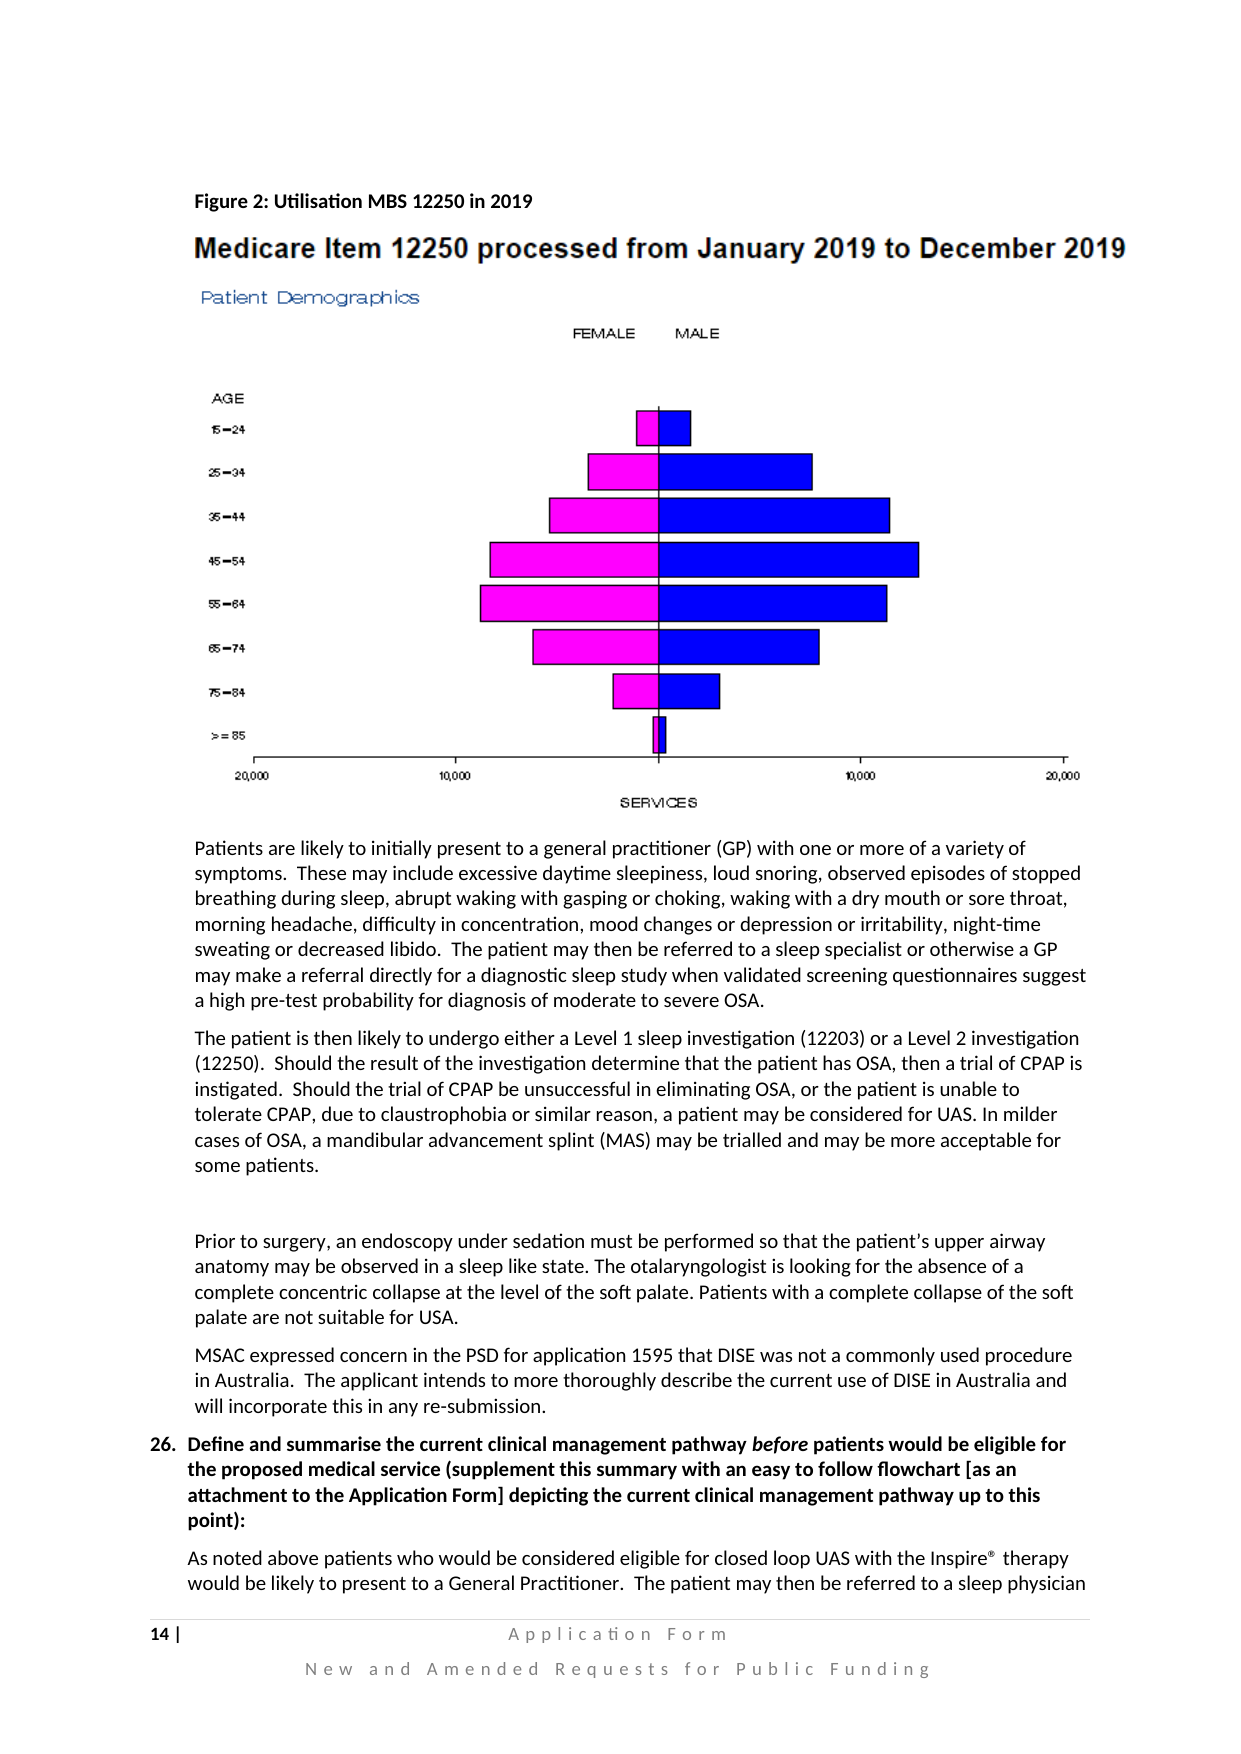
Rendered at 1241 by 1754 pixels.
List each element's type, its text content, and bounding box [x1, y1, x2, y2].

text Patients are likely to initially present to a general practitioner (GP) with one or more of a variety of symptoms. These may include excessive daytime sleepiness, loud snoring, observed episodes of stopped breathing during sleep, abrupt waking with gasping or choking, waking with a dry mouth or sore throat, morning headache, difficulty in concentration, mood changes or depression or irritability, night-time sweating or decreased libido. The patient may then be referred to a sleep specialist or otherwise a GP may make a referral directly for a diagnostic sleep study when validated screening questionnaires suggest a high pre-test probability for diagnosis of moderate to severe OSA. [194, 835, 1090, 1013]
text Figure 2: Utilisation MBS 12250 in 2019 [194, 188, 1090, 213]
text The patient is then likely to undergo either a Level 1 sleep investigation (12203) or a Level 2 investigation (12250). Should the result of the investigation determine that the patient has OSA, then a trial of CPAP is instigated. Should the trial of CPAP be unsuccessful in eliminating OSA, or the patient is unable to tolerate CPAP, due to claustrophobia or similar reason, a patient may be considered for UAS. In milder cases of OSA, a mandibular advancement splint (MAS) may be trialled and may be more acceptable for some patients. [194, 1025, 1090, 1178]
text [187, 1545, 1090, 1596]
subtitle Define and summarise the current clinical management pathway before patients would be eligible for the proposed medical service (supplement this summary with an easy to follow flowchart [as an attachment to the Application Form] depicting the current clinical management pathway up to this point): [150, 1431, 1090, 1533]
picture [194, 225, 1135, 823]
text Prior to surgery, an endoscopy under sedation must be performed so that the patient’s upper airway anatomy may be observed in a sleep like state. The otalaryngologist is looking for the absence of a complete concentric collapse at the level of the soft palate. Patients with a complete collapse of the soft palate are not suitable for USA. [194, 1228, 1090, 1330]
text MSAC expressed concern in the PSD for application 1595 that DISE was not a commonly used procedure in Australia. The applicant intends to more thoroughly describe the current use of DISE in Australia and will incorporate this in any re-submission. [194, 1342, 1090, 1418]
